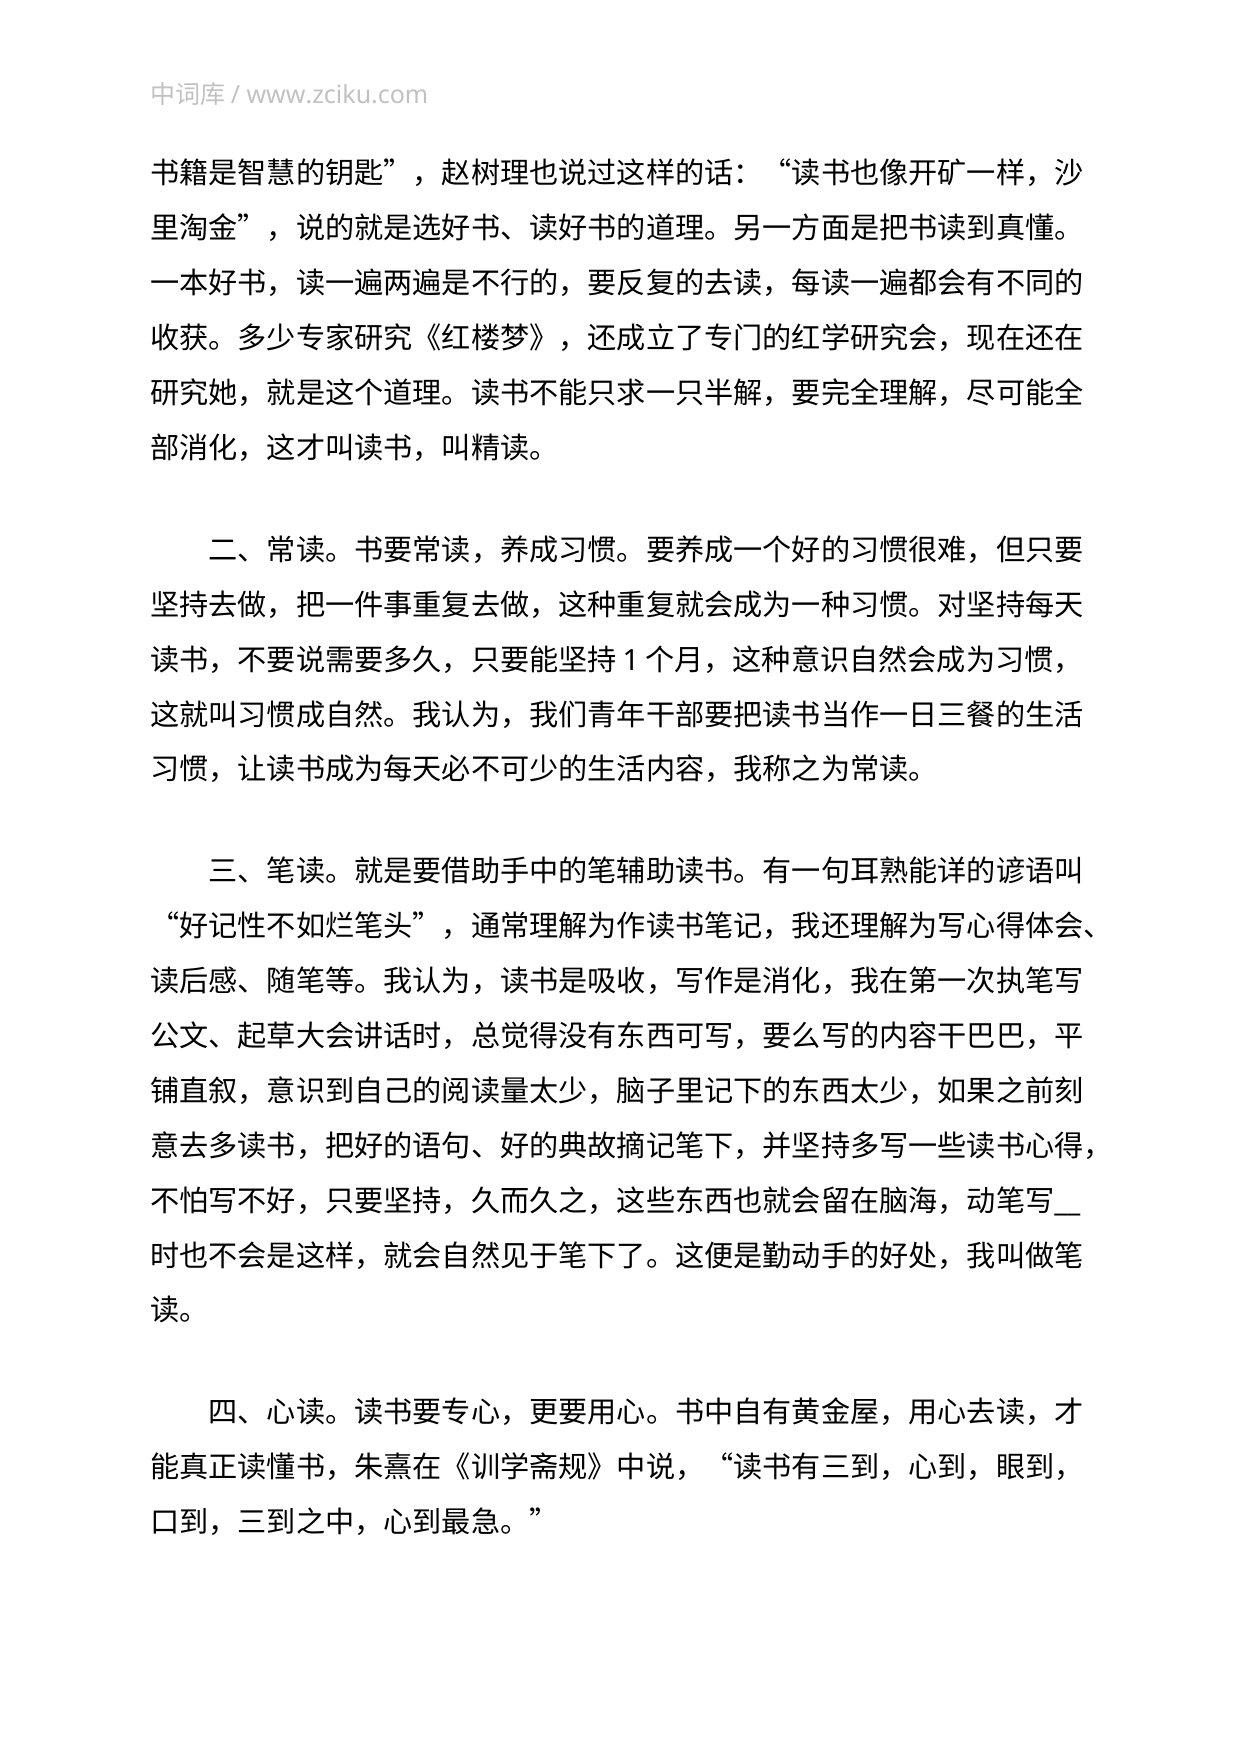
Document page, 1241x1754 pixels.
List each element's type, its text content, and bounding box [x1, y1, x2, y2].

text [150, 150, 1090, 467]
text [150, 1389, 1090, 1541]
text 二、常读。书要常读，养成习惯。要养成一个好的习惯很难，但只要坚持去做，把一件事重复去做，这种重复就会成为一种习惯。对坚持每天读书，不要说需要多久，只要能坚持1个月，这种意识自然会成为习惯，这就叫习惯成自然。我认为，我们青年干部要把读书当作一日三餐的生活习惯，让读书成为每天必不可少的生活内容，我称之为常读。 [150, 526, 1090, 788]
text 三、笔读。就是要借助手中的笔辅助读书。有一句耳熟能详的谚语叫“好记性不如烂笔头”，通常理解为作读书笔记，我还理解为写心得体会、读后感、随笔等。我认为，读书是吸收，写作是消化，我在第一次执笔写公文、起草大会讲话时，总觉得没有东西可写，要么写的内容干巴巴，平铺直叙，意识到自己的阅读量太少，脑子里记下的东西太少，如果之前刻意去多读书，把好的语句、好的典故摘记笔下，并坚持多写一些读书心得，不怕写不好，只要坚持，久而久之，这些东西也就会留在脑海，动笔写__时也不会是这样，就会自然见于笔下了。这便是勤动手的好处，我叫做笔读。 [150, 848, 1090, 1329]
